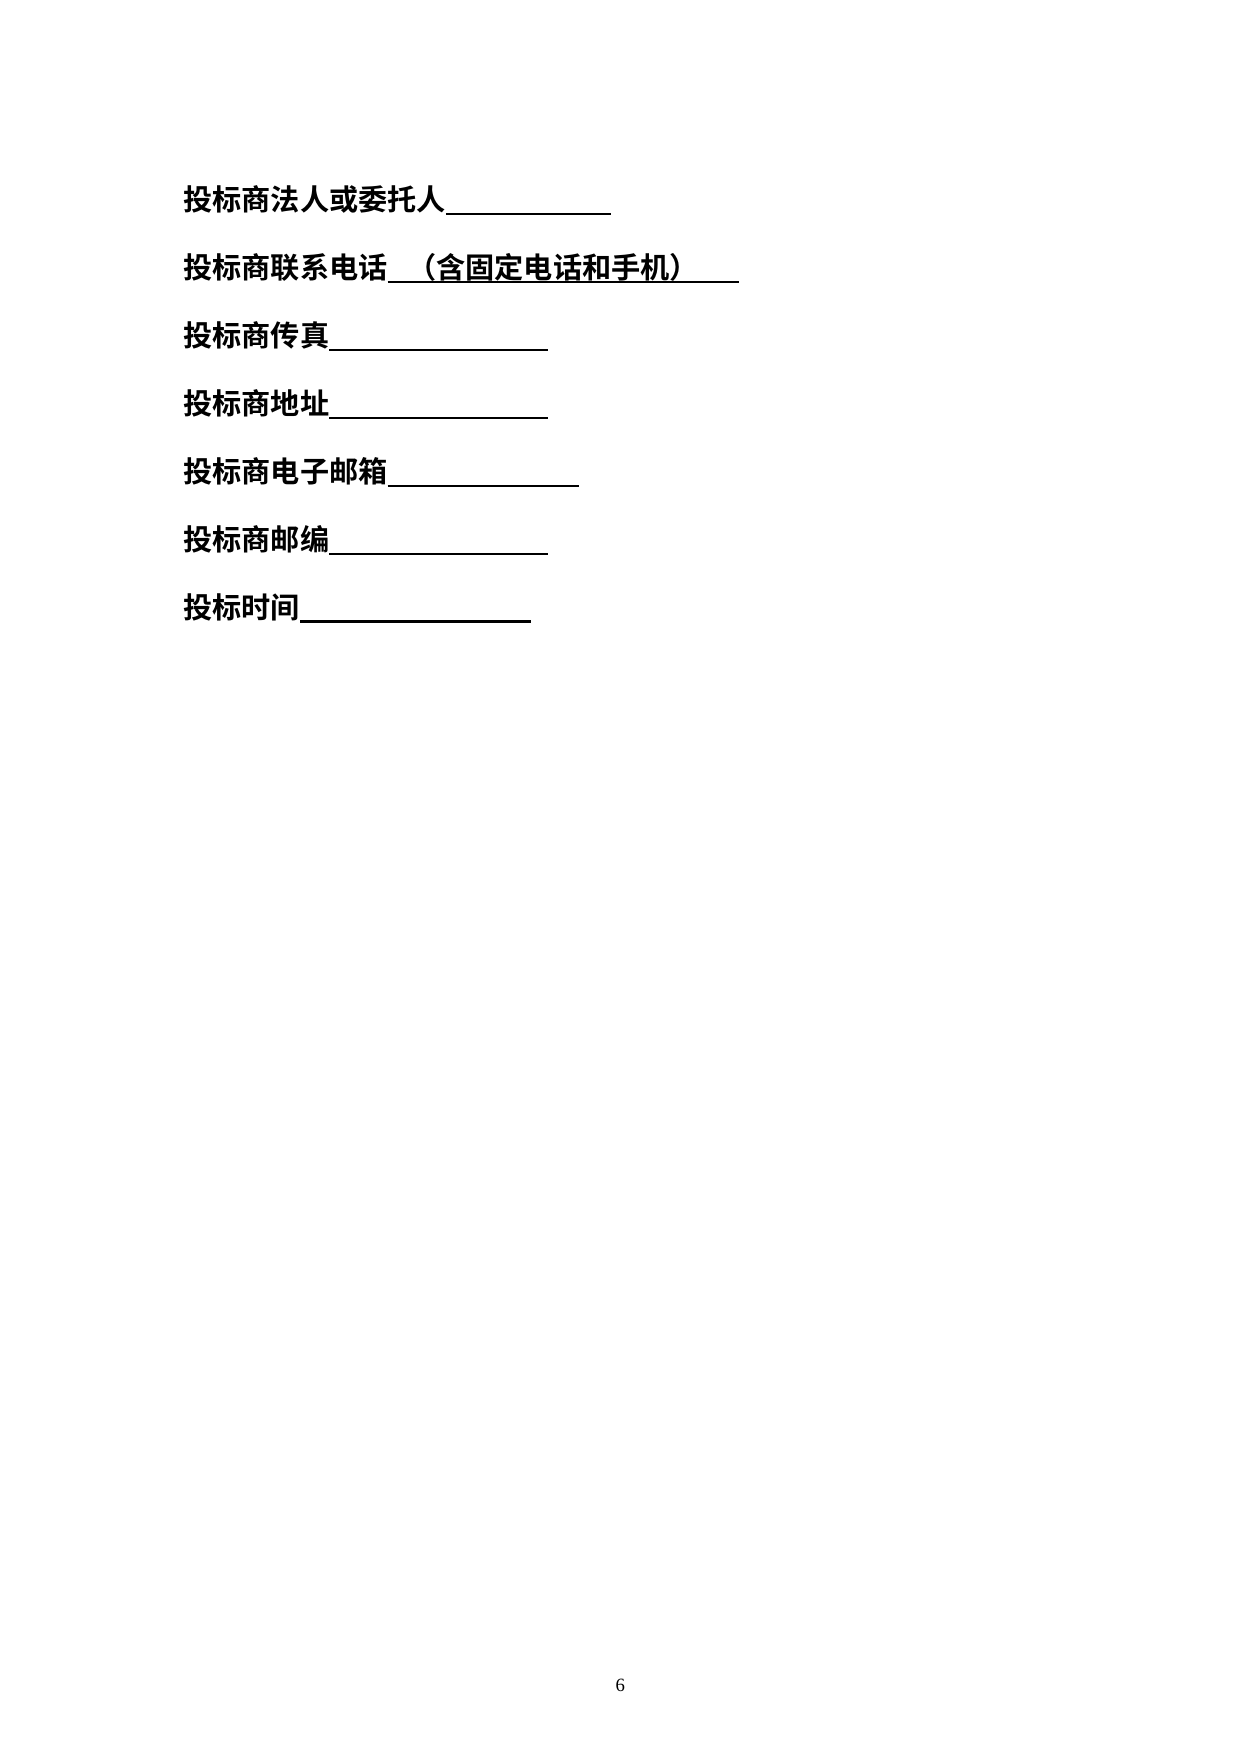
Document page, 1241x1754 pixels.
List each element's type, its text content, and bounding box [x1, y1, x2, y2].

text 投标商传真 [183, 300, 1057, 368]
text 投标商地址 [183, 368, 1057, 436]
text 投标商法人或委托人 [183, 164, 1057, 232]
text 投标时间 [183, 571, 1057, 639]
text 投标商联系电话 （含固定电话和手机） [183, 232, 1057, 300]
text 投标商邮编 [183, 503, 1057, 571]
text 投标商电子邮箱 [183, 436, 1057, 503]
